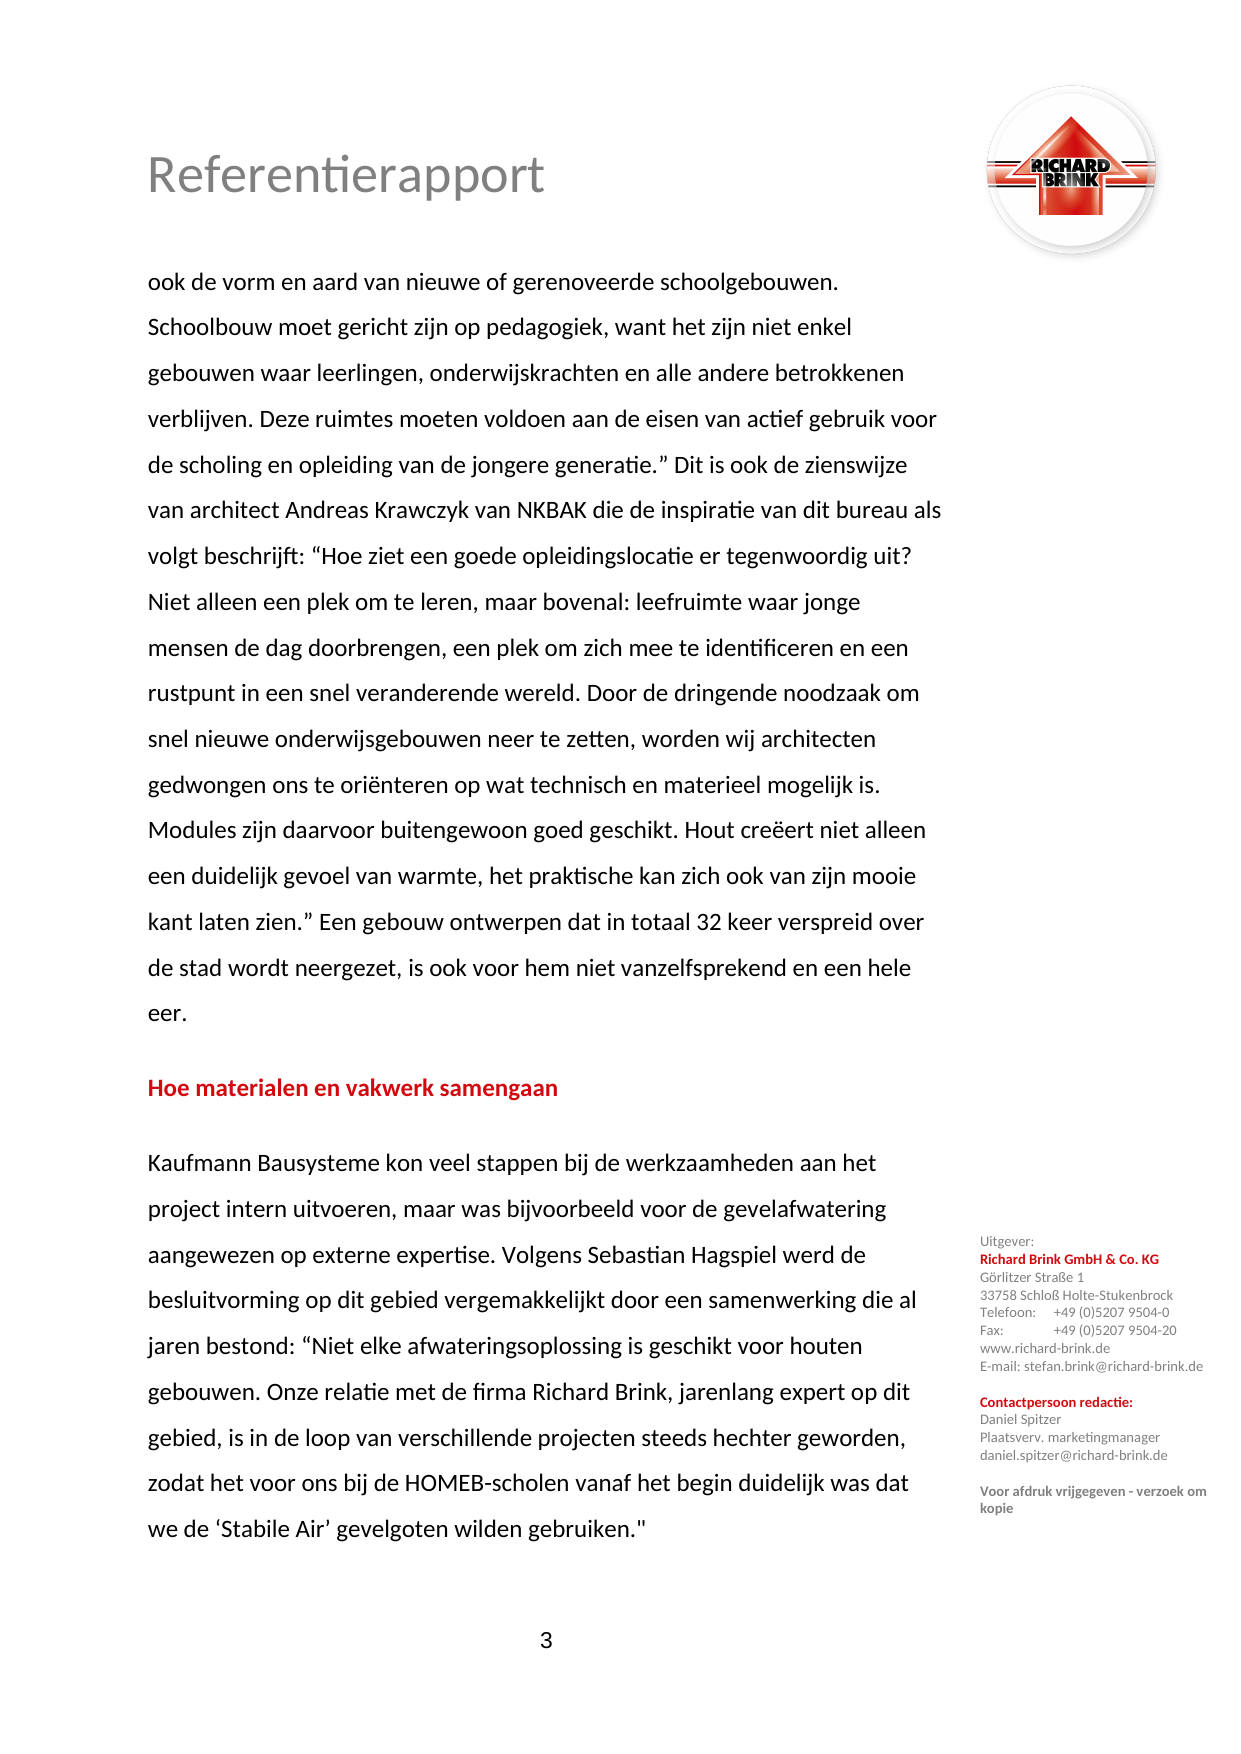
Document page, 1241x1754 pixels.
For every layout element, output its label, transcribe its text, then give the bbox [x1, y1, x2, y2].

text Hoe materialen en vakwerk samengaan [148, 1072, 945, 1103]
text Kaufmann Bausysteme kon veel stappen bij de werkzaamheden aan het project intern uitvoeren, maar was bijvoorbeeld voor de gevelafwatering aangewezen op externe expertise. Volgens Sebastian Hagspiel werd de besluitvorming op dit gebied vergemakkelijkt door een samenwerking die al jaren bestond: “Niet elke afwateringsoplossing is geschikt voor houten gebouwen. Onze relatie met de firma Richard Brink, jarenlang expert op dit gebied, is in de loop van verschillende projecten steeds hechter geworden, zodat het voor ons bij de HOMEB-scholen vanaf het begin duidelijk was dat we de ‘Stabile Air’ gevelgoten wilden gebruiken." [148, 1147, 945, 1544]
picture [979, 78, 1168, 267]
